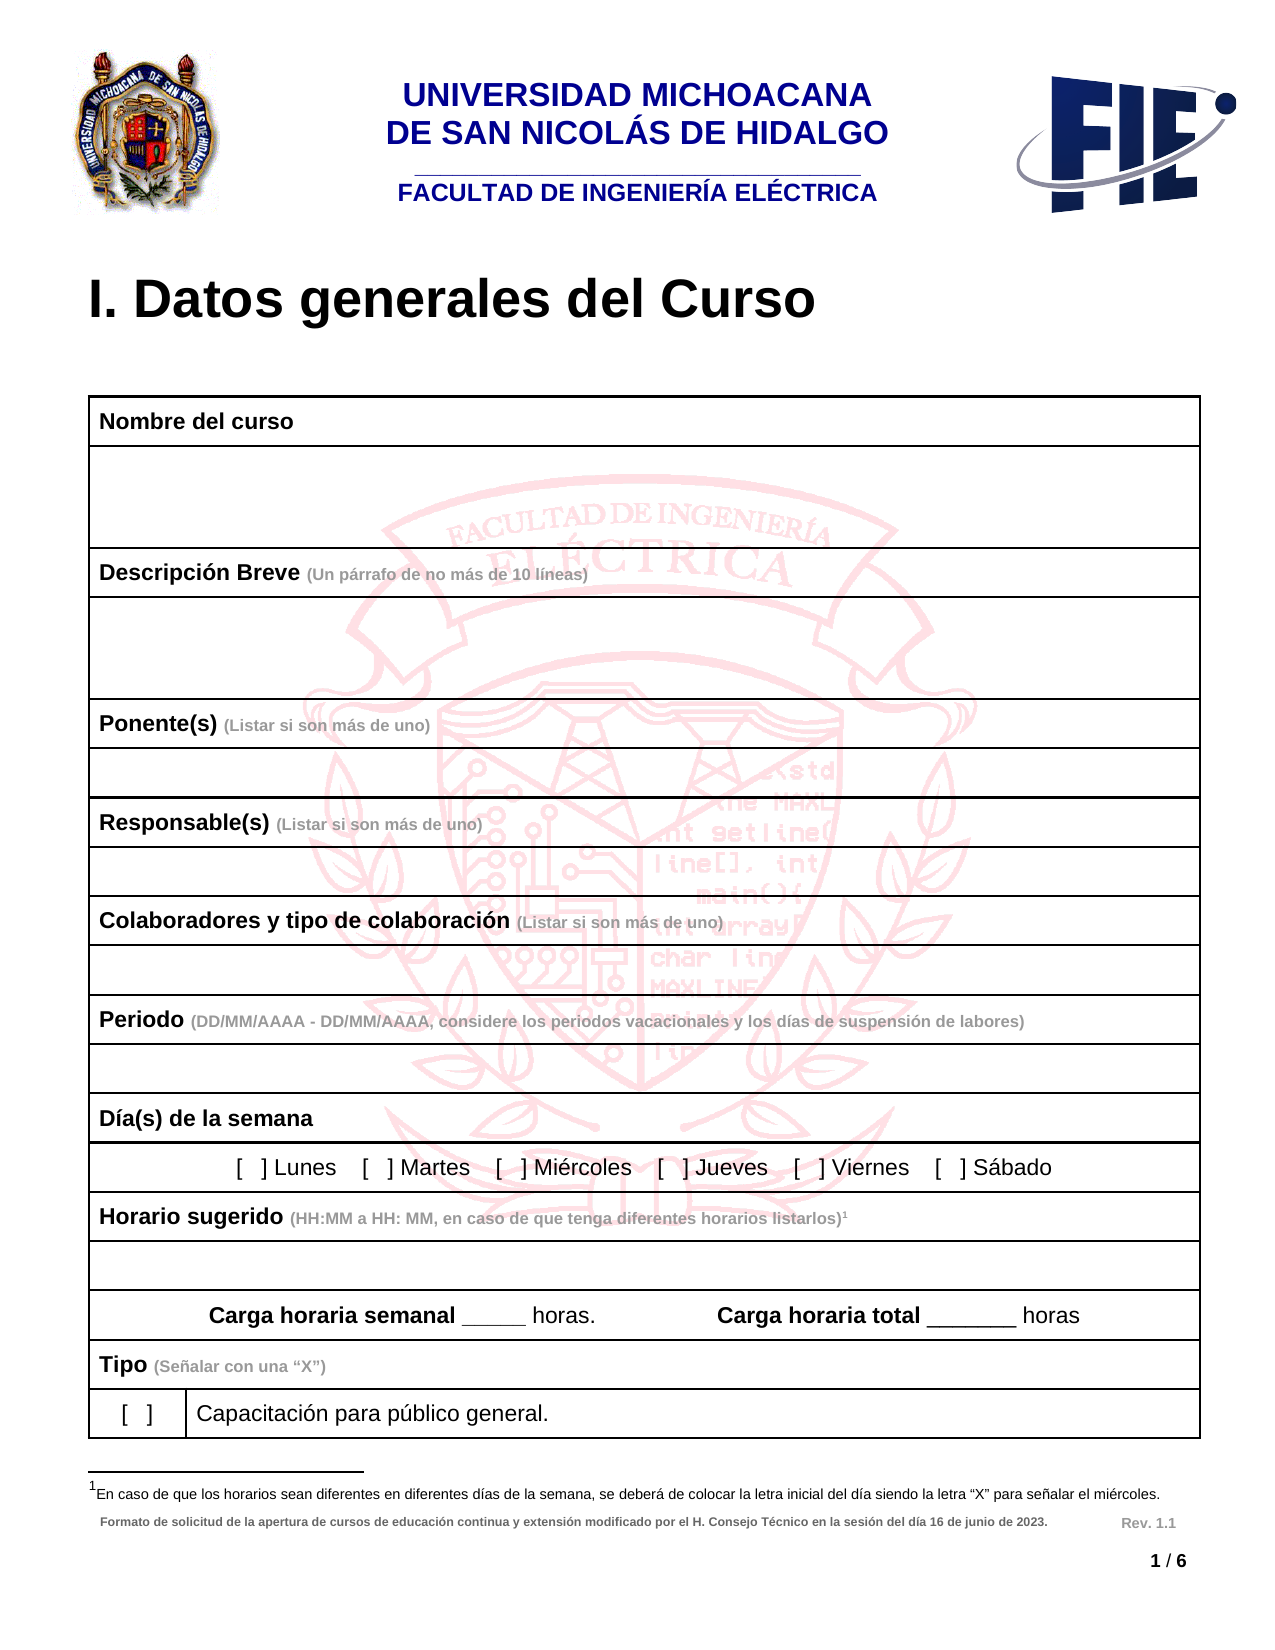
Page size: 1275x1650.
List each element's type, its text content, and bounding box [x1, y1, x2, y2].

table_cell Día(s) de la semana [90, 1094, 1199, 1141]
table_cell Colaboradores y tipo de colaboración (Listar si son más de uno) [90, 897, 1199, 944]
table_cell [90, 848, 1199, 895]
table_header Nombre del curso [90, 398, 1199, 445]
table_cell [90, 946, 1199, 993]
table_cell [90, 598, 1199, 698]
table_cell [ ] [90, 1390, 185, 1437]
table_cell Carga horaria semanal _____ horas. Carga horaria total _______ horas [90, 1291, 1199, 1338]
table_cell [90, 1242, 1199, 1289]
table_cell Capacitación para público general. [187, 1390, 1199, 1437]
table_cell Responsable(s) (Listar si son más de uno) [90, 799, 1199, 846]
table_cell Tipo (Señalar con una “X”) [90, 1341, 1199, 1388]
table_cell Horario sugerido (HH:MM a HH: MM, en caso de que tenga diferentes horarios listarlos) [90, 1193, 1199, 1240]
table_cell Ponente(s) (Listar si son más de uno) [90, 700, 1199, 747]
table_cell [90, 749, 1199, 796]
table_cell Periodo (DD/MM/AAAA - DD/MM/AAAA, considere los periodos vacacionales y los días de suspensión de labores) [90, 996, 1199, 1043]
table_cell [90, 447, 1199, 547]
title I. Datos generales del Curso [88, 266, 1186, 329]
table_cell [90, 1045, 1199, 1092]
picture [70, 49, 221, 215]
table_cell [ ] Lunes [ ] Martes [ ] Miércoles [ ] Jueves [ ] Viernes [ ] Sábado [90, 1144, 1199, 1191]
picture [1016, 76, 1237, 213]
table_cell Descripción Breve (Un párrafo de no más de 10 líneas) [90, 549, 1199, 596]
